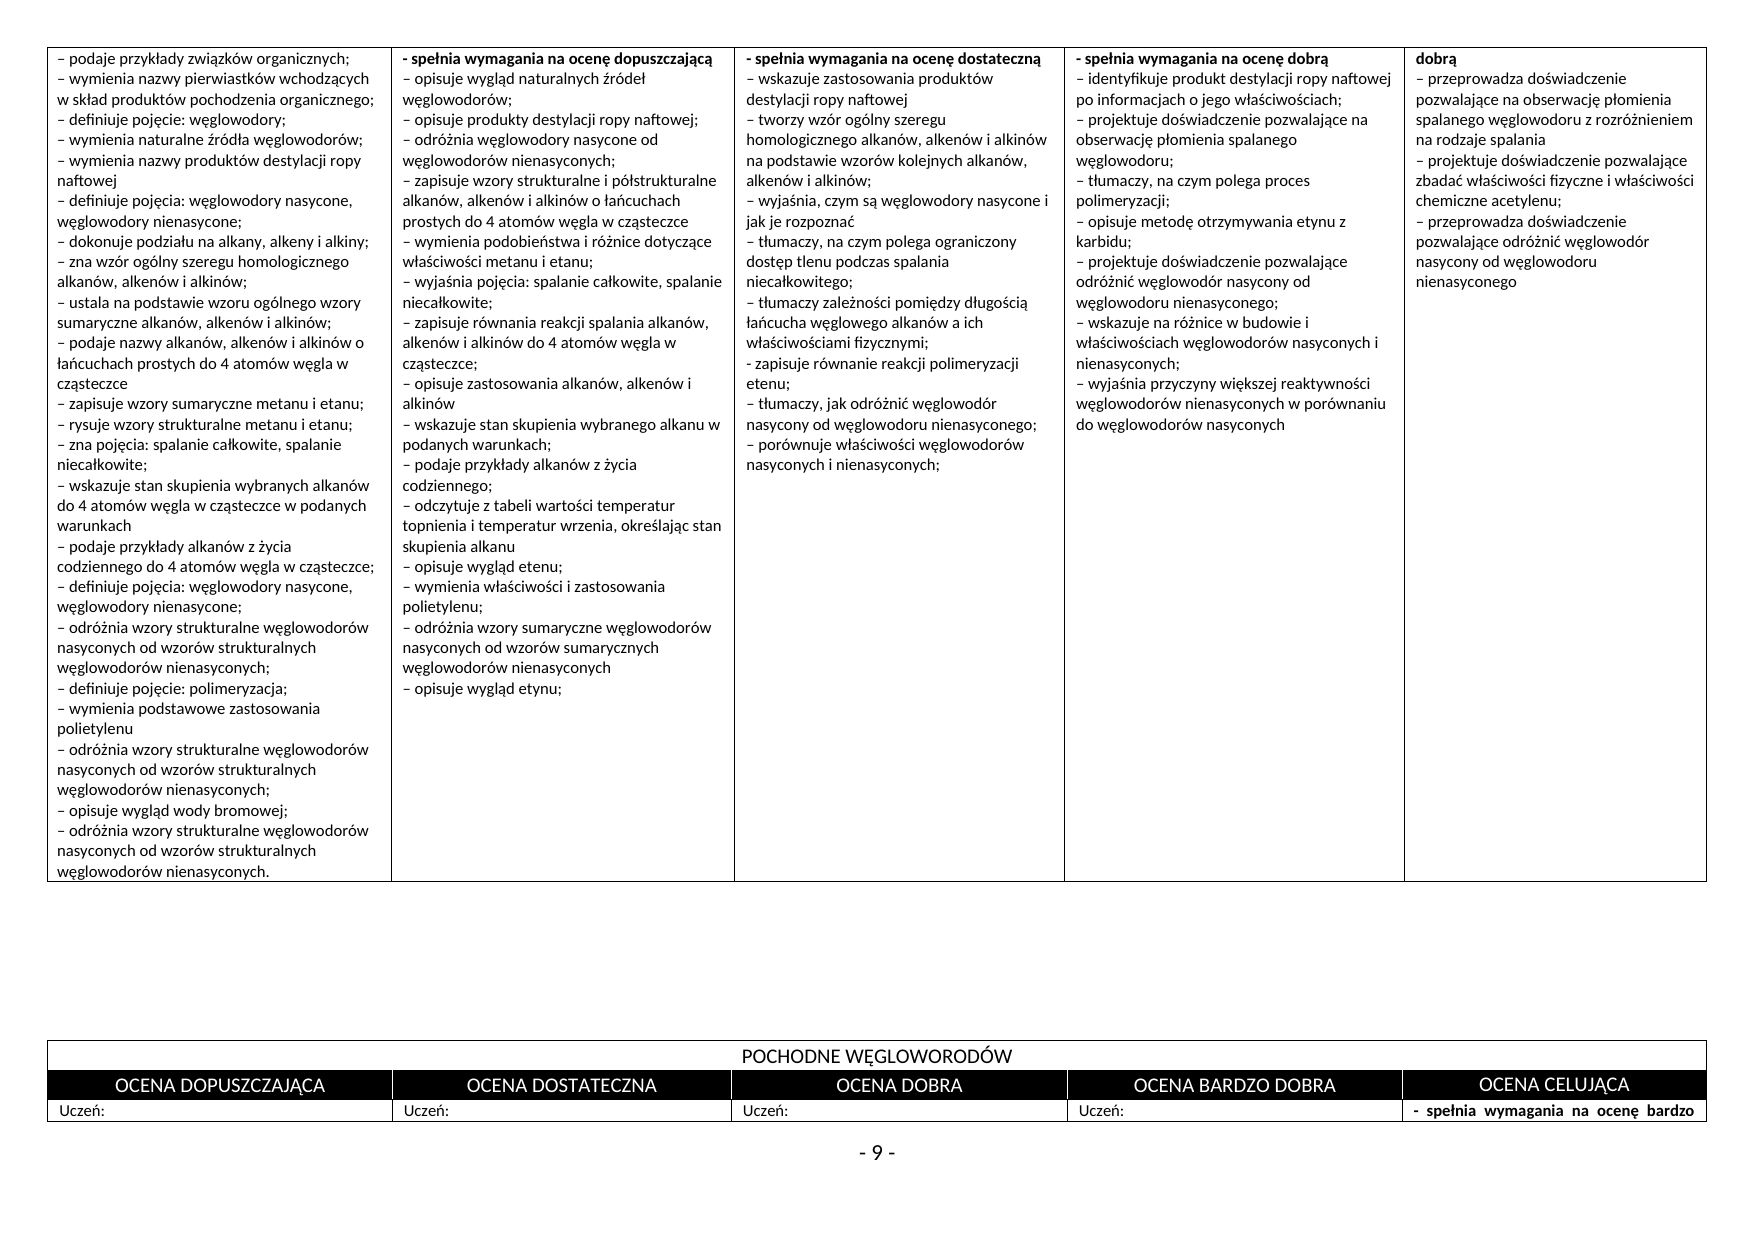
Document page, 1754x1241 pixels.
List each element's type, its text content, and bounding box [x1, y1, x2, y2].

table_cell OCENA DOBRA [732, 1071, 1067, 1099]
table_cell OCENA CELUJĄCA [1403, 1071, 1706, 1099]
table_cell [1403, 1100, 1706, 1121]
table_header POCHODNE WĘGLOWORODÓW [48, 1041, 1706, 1070]
table_cell OCENA DOSTATECZNA [393, 1071, 731, 1099]
table_cell OCENA BARDZO DOBRA [1068, 1071, 1402, 1099]
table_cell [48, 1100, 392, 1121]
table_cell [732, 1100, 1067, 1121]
table_cell OCENA DOPUSZCZAJĄCA [48, 1071, 392, 1099]
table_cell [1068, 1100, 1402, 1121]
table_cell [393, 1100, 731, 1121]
